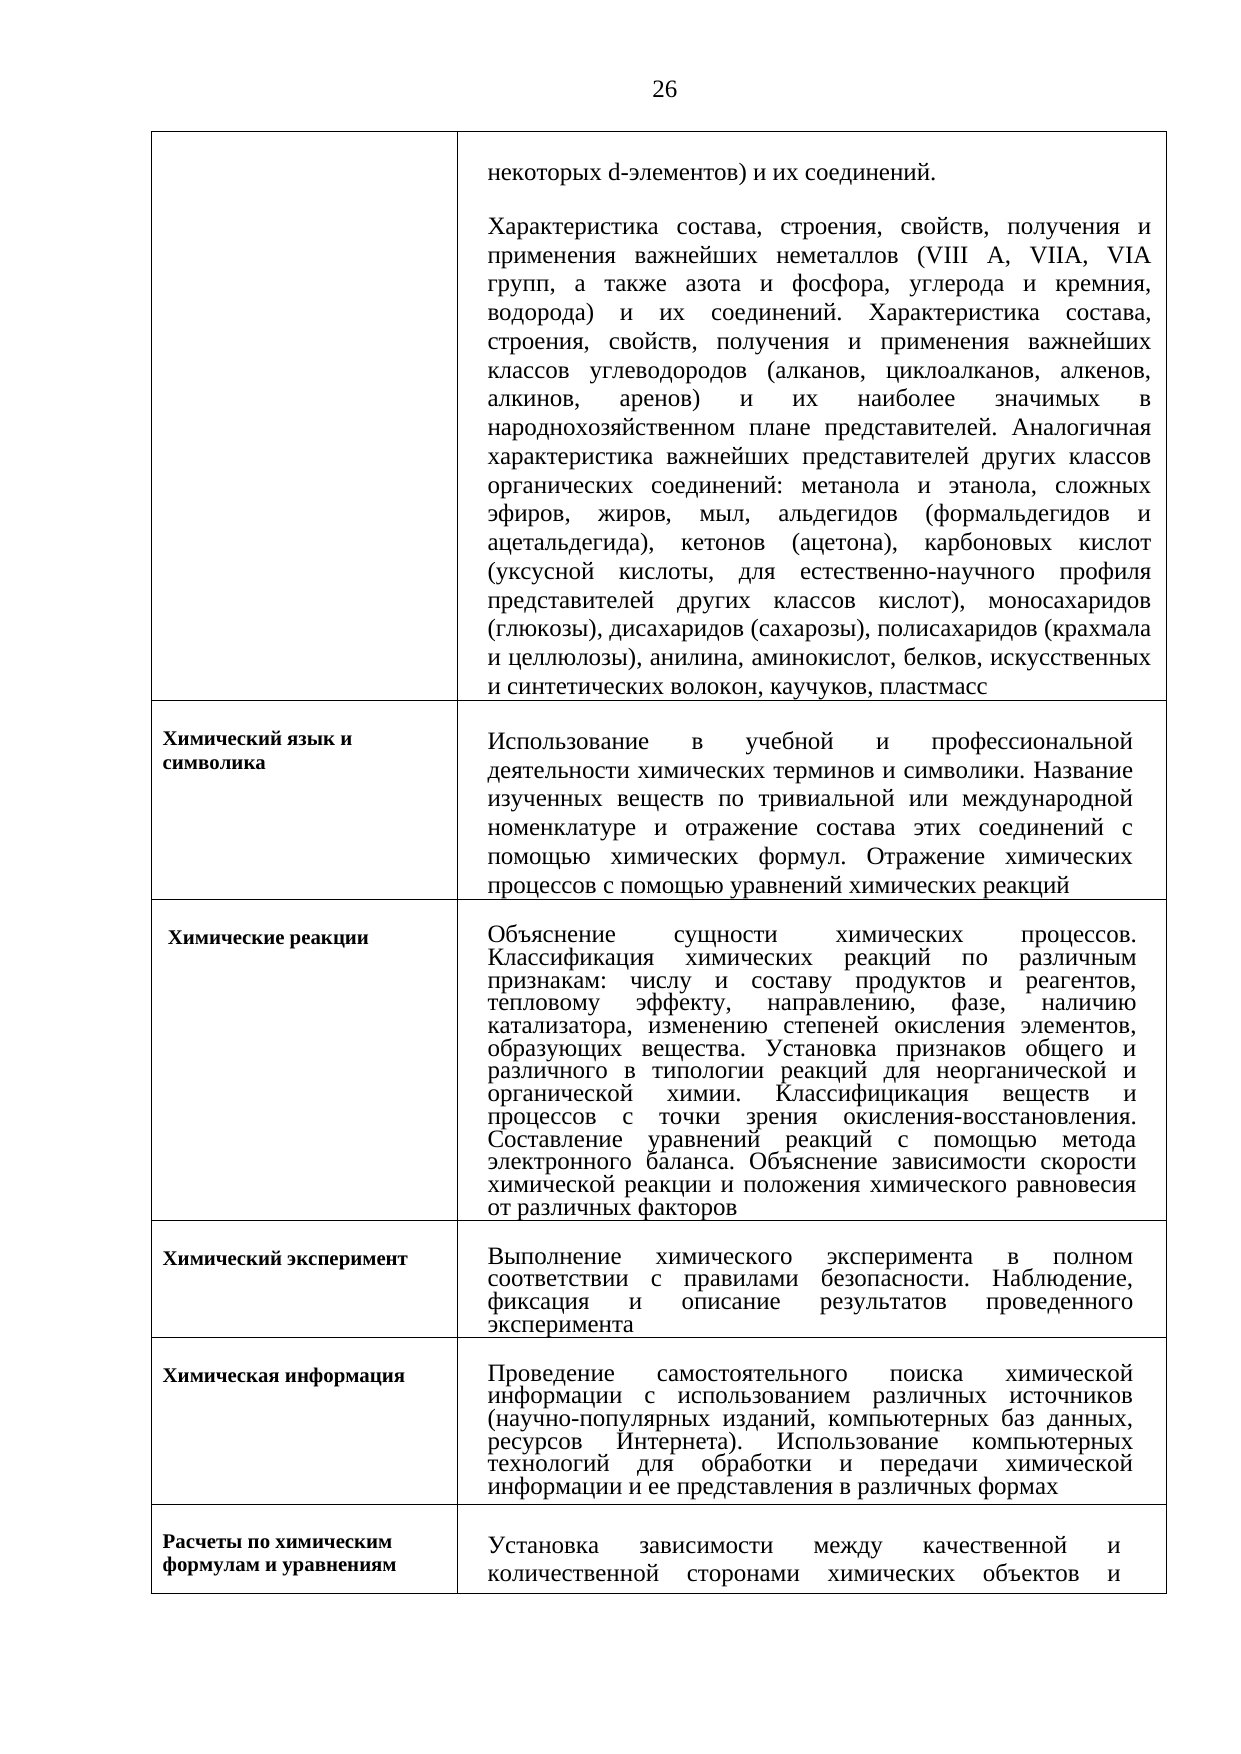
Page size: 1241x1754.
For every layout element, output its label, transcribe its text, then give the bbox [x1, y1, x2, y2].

table_cell Химическая информация [152, 1338, 457, 1504]
table_cell Химические реакции [152, 900, 457, 1220]
table_cell Химический язык и символика [152, 701, 457, 898]
table_cell [458, 132, 1166, 700]
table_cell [152, 132, 457, 700]
table_cell [458, 900, 1166, 1220]
table_cell [458, 1221, 1166, 1337]
table_cell Химический эксперимент [152, 1221, 457, 1337]
table_cell [458, 1338, 1166, 1504]
table_cell [458, 701, 1166, 898]
table_cell [458, 1505, 1166, 1593]
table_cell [152, 1505, 457, 1593]
